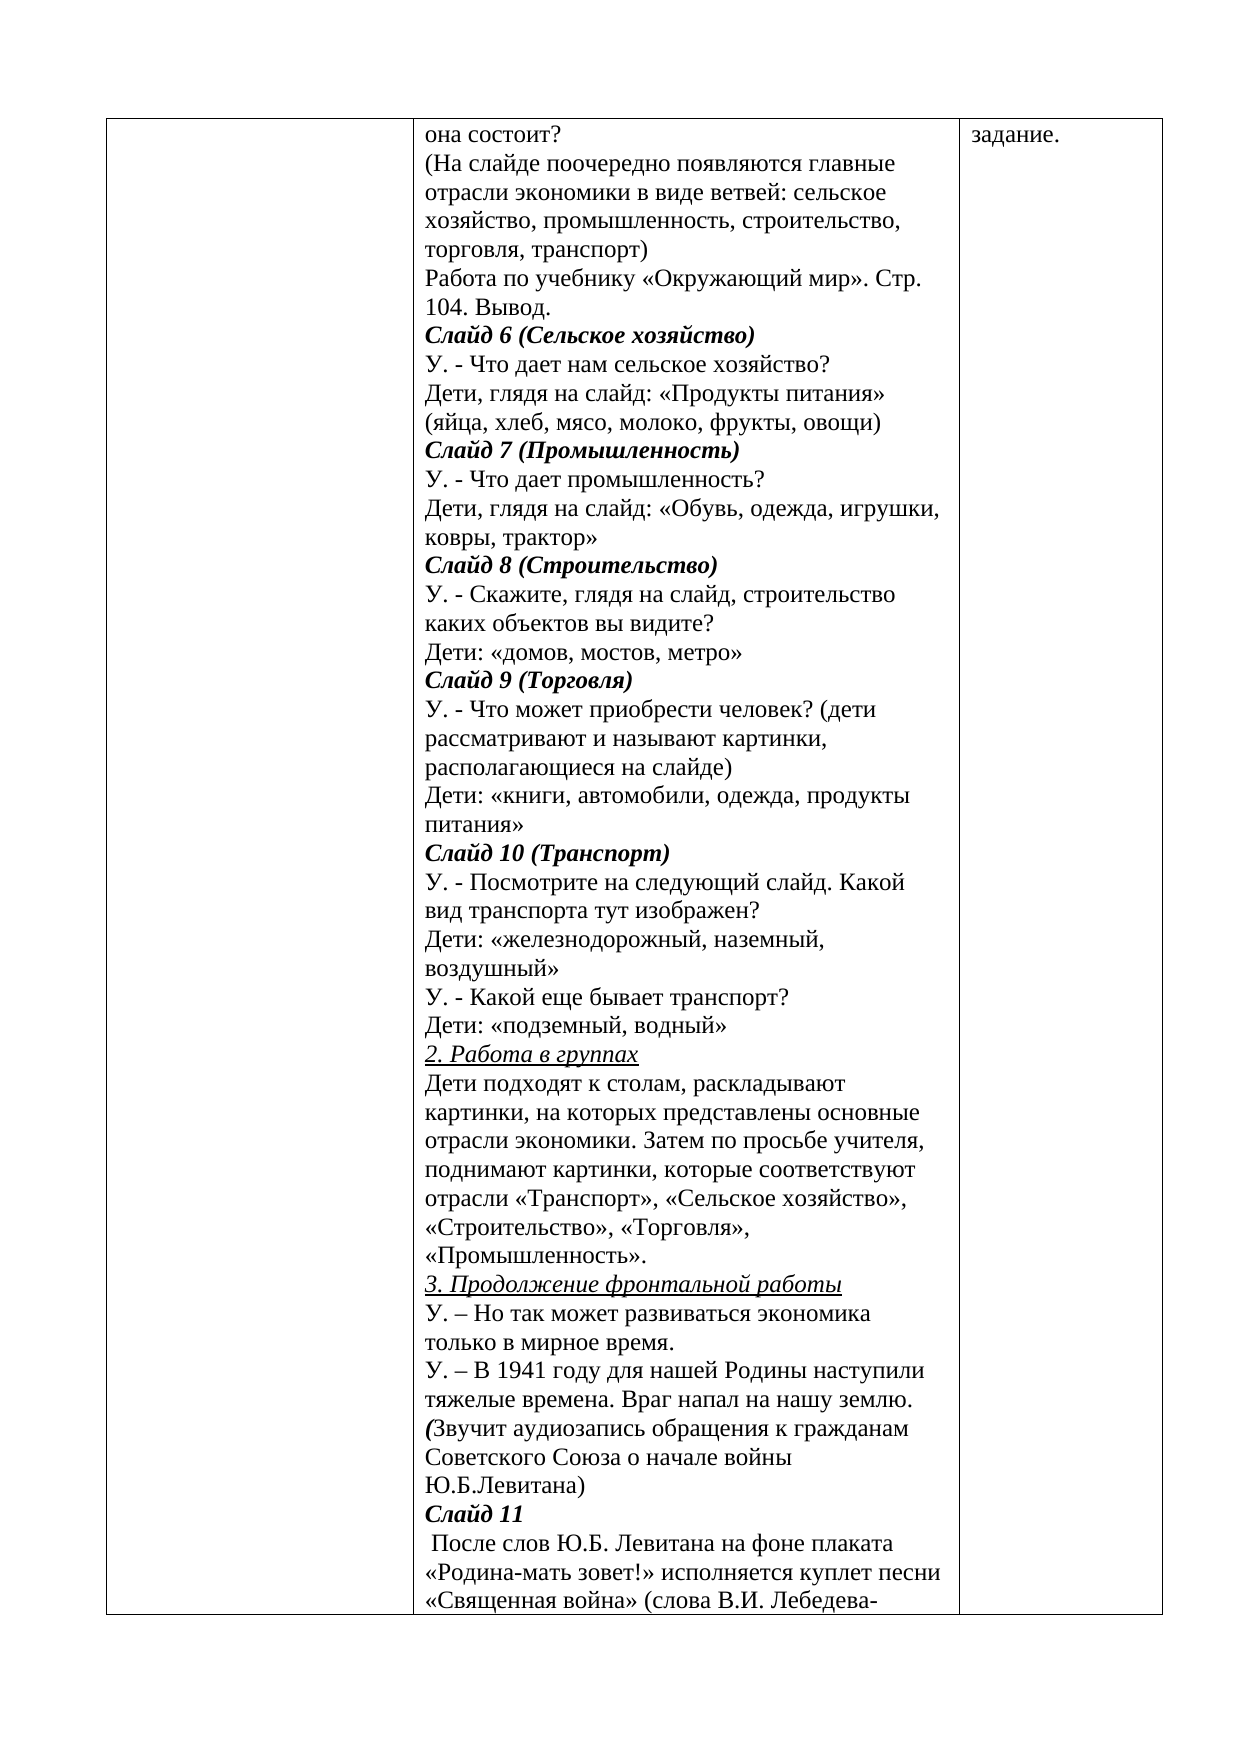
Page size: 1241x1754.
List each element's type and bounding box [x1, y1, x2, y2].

table_cell [960, 119, 1162, 1614]
table_cell [414, 119, 959, 1614]
table_cell [107, 119, 413, 1614]
